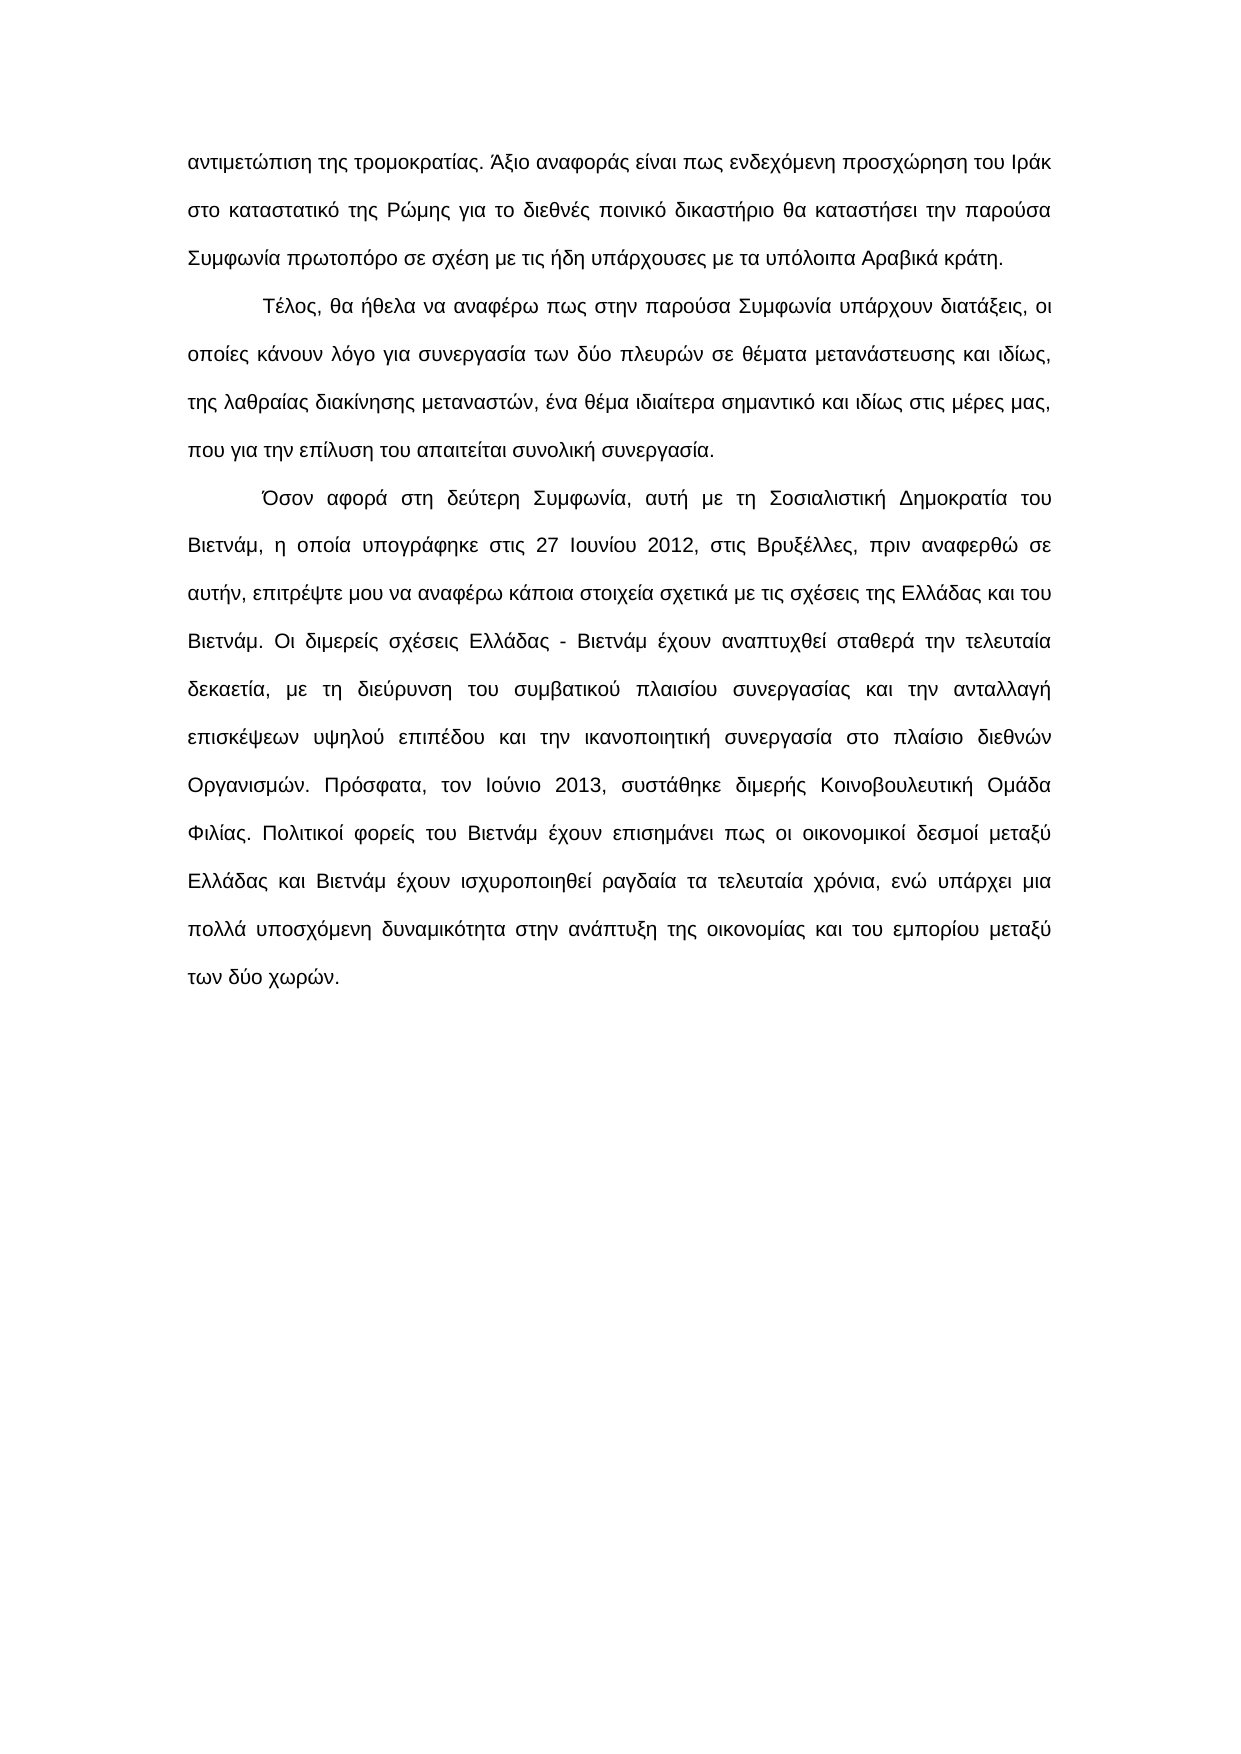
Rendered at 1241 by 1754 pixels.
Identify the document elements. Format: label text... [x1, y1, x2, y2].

text Όσον αφορά στη δεύτερη Συμφωνία, αυτή με τη Σοσιαλιστική Δημοκρατία του Βιετνάμ, η οποία υπογράφηκε στις 27 Ιουνίου 2012, στις Βρυξέλλες, πριν αναφερθώ σε αυτήν, επιτρέψτε μου να αναφέρω κάποια στοιχεία σχετικά με τις σχέσεις της Ελλάδας και του Βιετνάμ. Οι διμερείς σχέσεις Ελλάδας - Βιετνάμ έχουν αναπτυχθεί σταθερά την τελευταία δεκαετία, με τη διεύρυνση του συμβατικού πλαισίου συνεργασίας και την ανταλλαγή επισκέψεων υψηλού επιπέδου και την ικανοποιητική συνεργασία στο πλαίσιο διεθνών Οργανισμών. Πρόσφατα, τον Ιούνιο 2013, συστάθηκε διμερής Κοινοβουλευτική Ομάδα Φιλίας. Πολιτικοί φορείς του Βιετνάμ έχουν επισημάνει πως οι οικονομικοί δεσμοί μεταξύ Ελλάδας και Βιετνάμ έχουν ισχυροποιηθεί ραγδαία τα τελευταία χρόνια, ενώ υπάρχει μια πολλά υποσχόμενη δυναμικότητα στην ανάπτυξη της οικονομίας και του εμπορίου μεταξύ των δύο χωρών. [187, 485, 1053, 988]
text Τέλος, θα ήθελα να αναφέρω πως στην παρούσα Συμφωνία υπάρχουν διατάξεις, οι οποίες κάνουν λόγο για συνεργασία των δύο πλευρών σε θέματα μετανάστευσης και ιδίως, της λαθραίας διακίνησης μεταναστών, ένα θέμα ιδιαίτερα σημαντικό και ιδίως στις μέρες μας, που για την επίλυση του απαιτείται συνολική συνεργασία. [187, 294, 1053, 461]
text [187, 150, 1053, 270]
